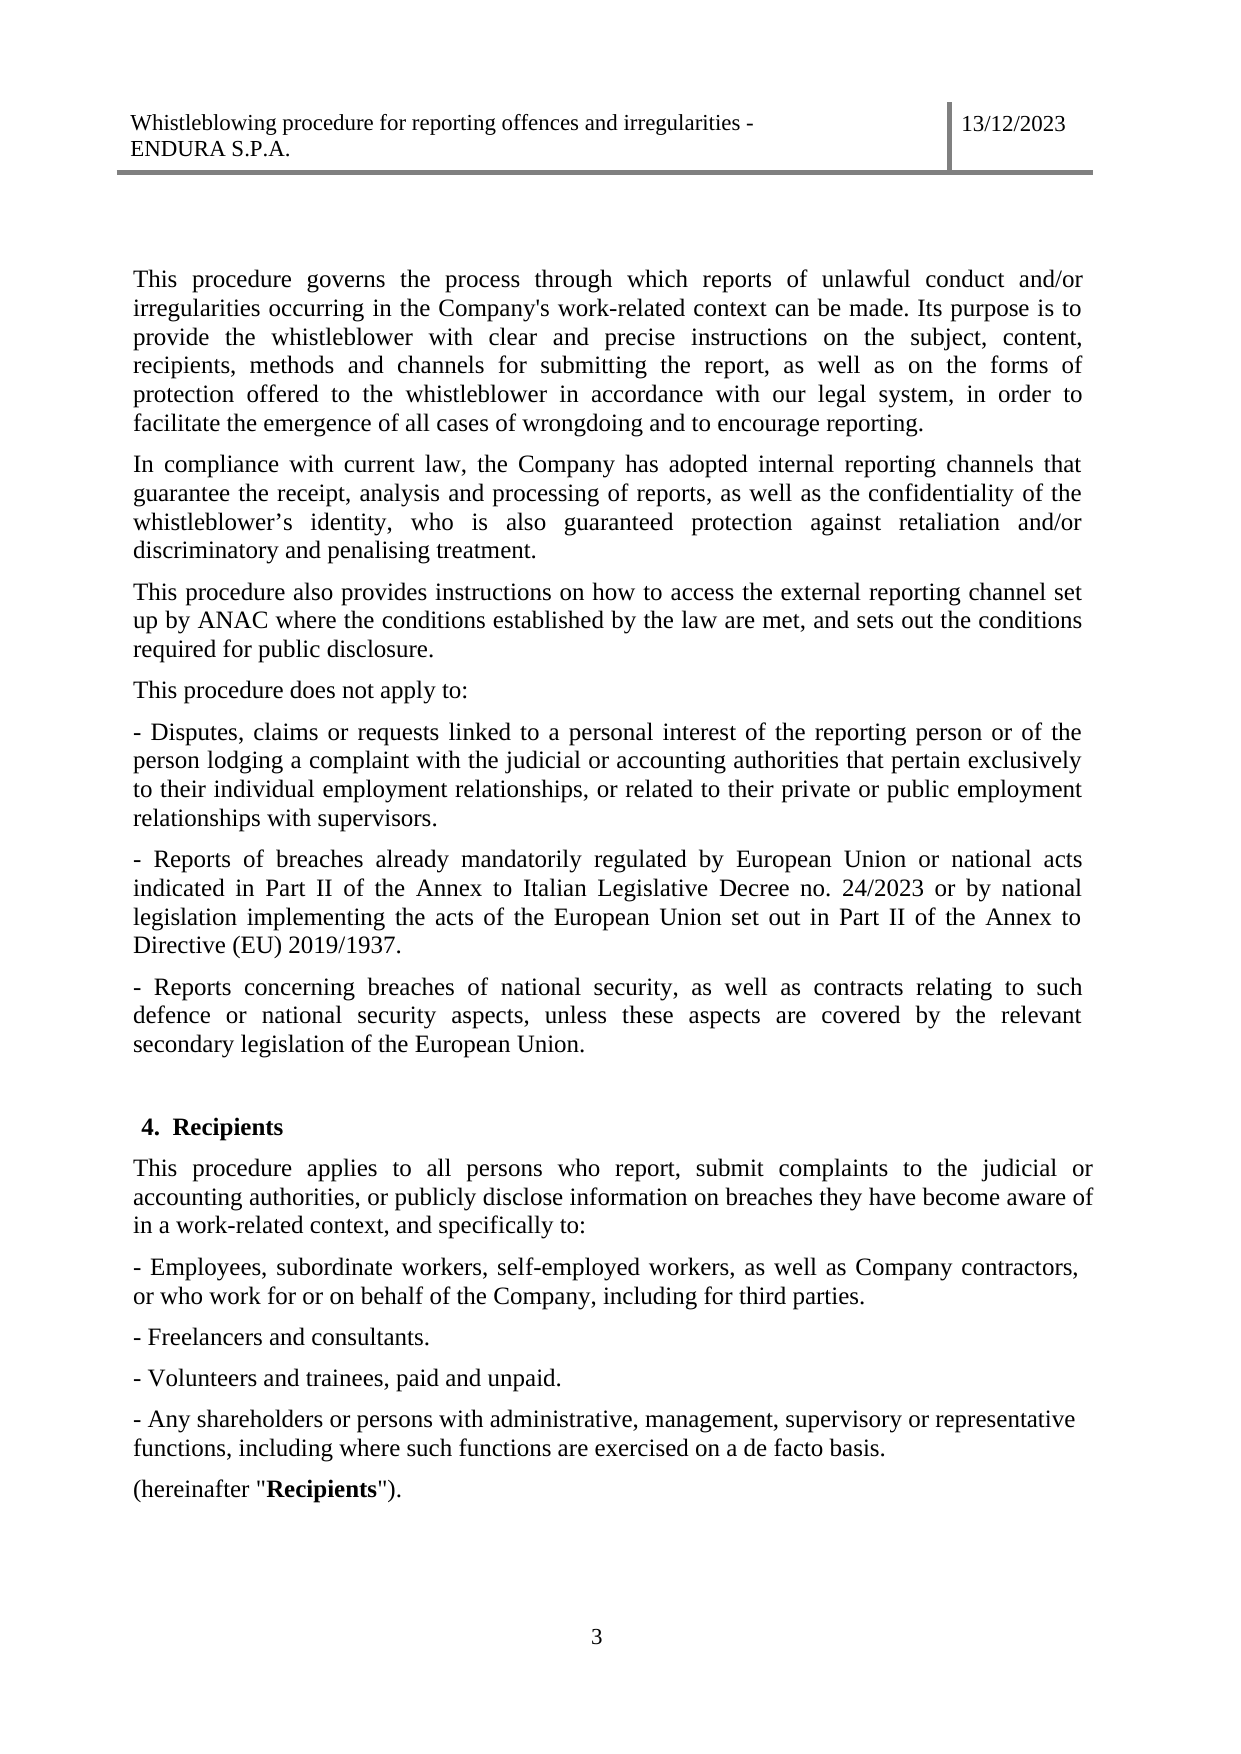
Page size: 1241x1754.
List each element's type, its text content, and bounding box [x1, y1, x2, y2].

table_header 13/12/2023 [952, 102, 1093, 170]
text - Volunteers and trainees, paid and unpaid. [133, 1363, 1154, 1392]
text This procedure applies to all persons who report, submit complaints to the judicial or accounting authorities, or publicly disclose information on breaches they have become aware of in a work-related context, and specifically to: [133, 1153, 1095, 1239]
text This procedure does not apply to: [133, 676, 1154, 704]
table_header Whistleblowing procedure for reporting offences and irregularities - ENDURA S.P.A. [117, 102, 947, 170]
text - Employees, subordinate workers, self-employed workers, as well as Company contractors, or who work for or on behalf of the Company, including for third parties. [133, 1252, 1080, 1309]
text - Reports concerning breaches of national security, as well as contracts relating to such defence or national security aspects, unless these aspects are covered by the relevant secondary legislation of the European Union. [133, 972, 1083, 1058]
text This procedure governs the process through which reports of unlawful conduct and/or irregularities occurring in the Company's work-related context can be made. Its purpose is to provide the whistleblower with clear and precise instructions on the subject, content, recipients, methods and channels for submitting the report, as well as on the forms of protection offered to the whistleblower in accordance with our legal system, in order to facilitate the emergence of all cases of wrongdoing and to encourage reporting. [133, 264, 1083, 437]
text In compliance with current law, the Company has adopted internal reporting channels that guarantee the receipt, analysis and processing of reports, as well as the confidentiality of the whistleblower’s identity, who is also guaranteed protection against retaliation and/or discriminatory and penalising treatment. [133, 449, 1083, 564]
text This procedure also provides instructions on how to access the external reporting channel set up by ANAC where the conditions established by the law are met, and sets out the conditions required for public disclosure. [133, 577, 1083, 663]
text (hereinafter "Recipients"). [133, 1474, 1154, 1503]
text 4. Recipients [141, 1112, 1154, 1141]
text 3 [591, 1623, 1154, 1649]
text - Freelancers and consultants. [133, 1322, 1154, 1351]
text - Reports of breaches already mandatorily regulated by European Union or national acts indicated in Part II of the Annex to Italian Legislative Decree no. 24/2023 or by national legislation implementing the acts of the European Union set out in Part II of the Annex to Directive (EU) 2019/1937. [133, 844, 1083, 959]
text - Disputes, claims or requests linked to a personal interest of the reporting person or of the person lodging a complaint with the judicial or accounting authorities that pertain exclusively to their individual employment relationships, or related to their private or public employment relationships with supervisors. [133, 717, 1083, 832]
text - Any shareholders or persons with administrative, management, supervisory or representative functions, including where such functions are exercised on a de facto basis. [133, 1404, 1084, 1462]
